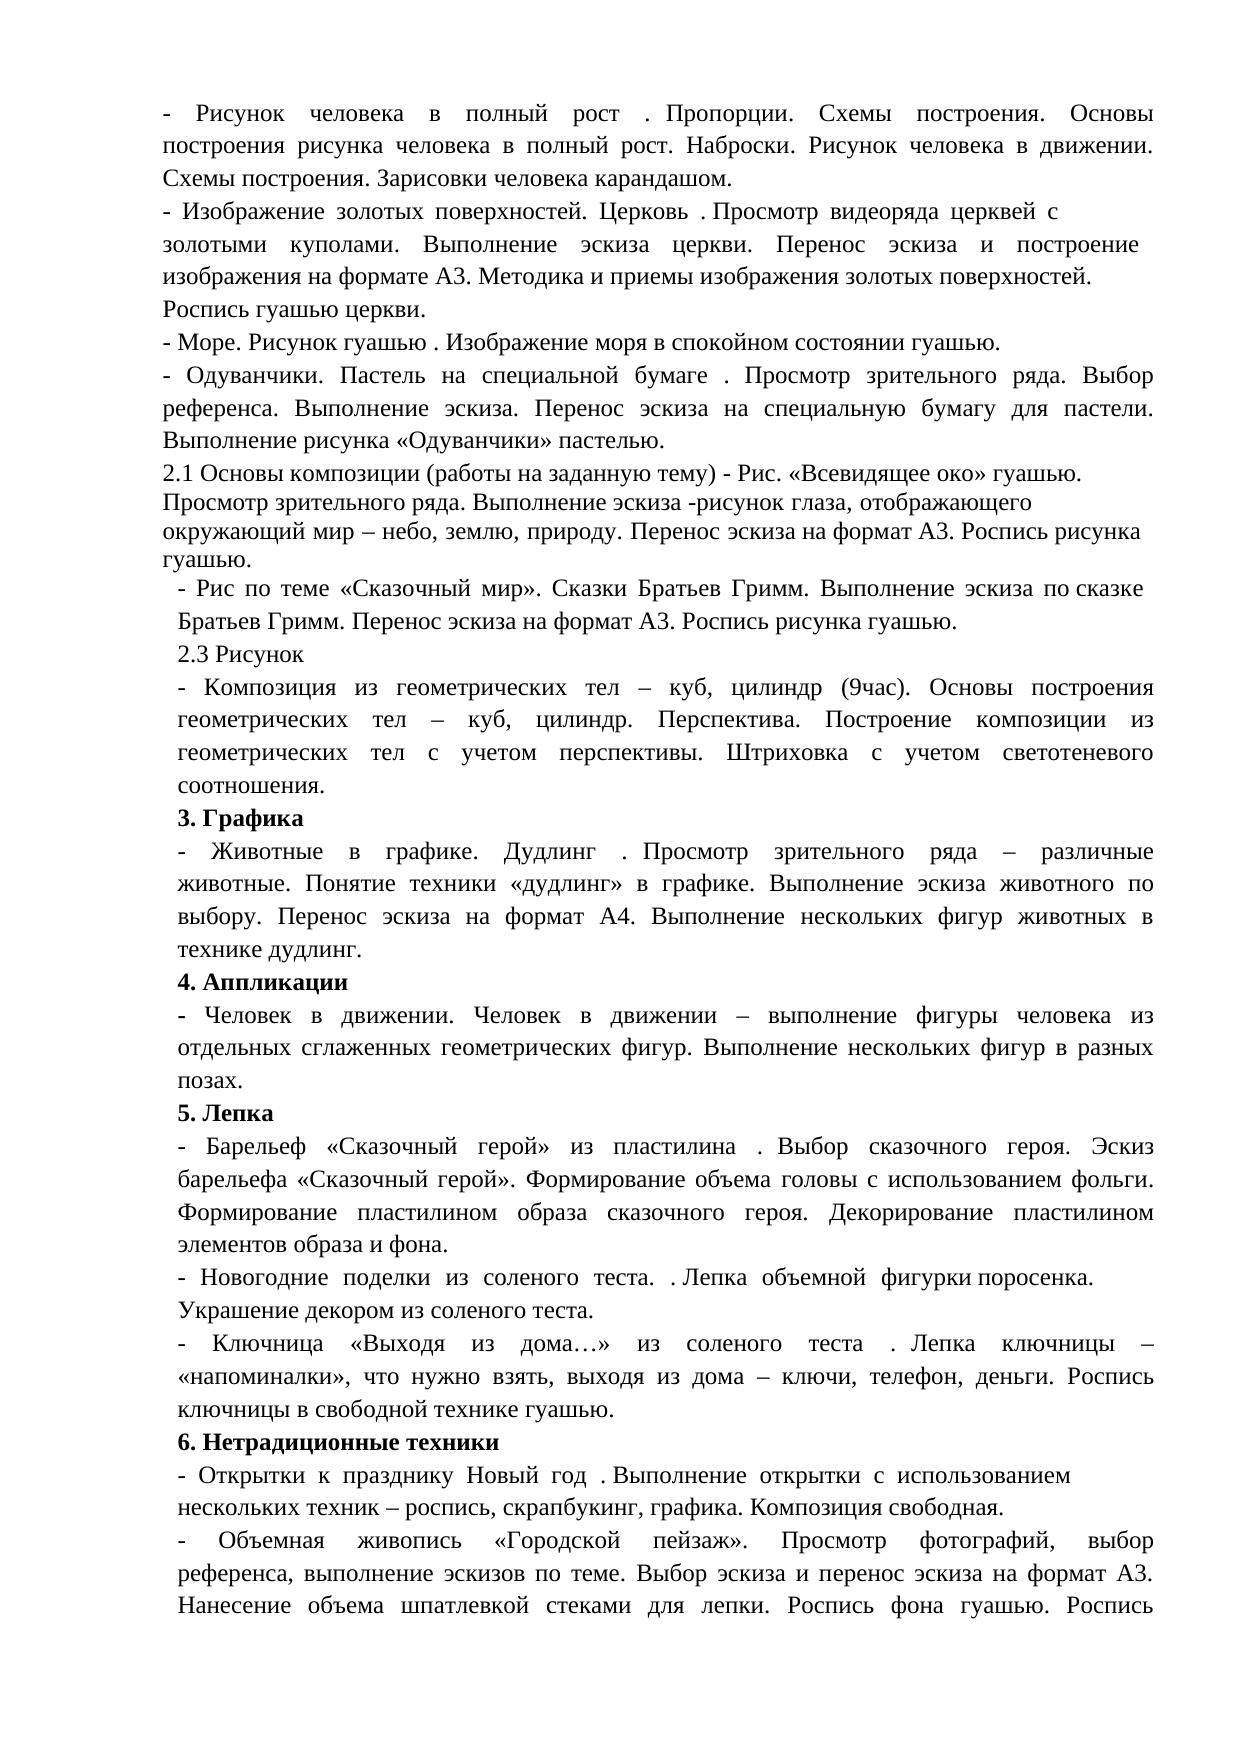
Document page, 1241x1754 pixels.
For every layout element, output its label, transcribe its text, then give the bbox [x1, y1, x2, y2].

text 5. Лепка [177, 1098, 1154, 1127]
text - Ключница «Выходя из дома…» из соленого теста . Лепка ключницы – «напоминалки», что нужно взять, выходя из дома – ключи, телефон, деньги. Роспись ключницы в свободной технике гуашью. [177, 1328, 1154, 1422]
text 6. Нетрадиционные техники [177, 1427, 1154, 1456]
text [177, 1525, 1154, 1619]
text - Барельеф «Сказочный герой» из пластилина . Выбор сказочного героя. Эскиз барельефа «Сказочный герой». Формирование объема головы с использованием фольги. Формирование пластилином образа сказочного героя. Декорирование пластилином элементов образа и фона. [177, 1131, 1154, 1258]
text - Рисунок человека в полный рост . Пропорции. Схемы построения. Основы построения рисунка человека в полный рост. Наброски. Рисунок человека в движении. Схемы построения. Зарисовки человека карандашом. [162, 98, 1154, 192]
text 2.1 Основы композиции (работы на заданную тему) - Рис. «Всевидящее око» гуашью. Просмотр зрительного ряда. Выполнение эскиза -рисунок глаза, отображающего окружающий мир – небо, землю, природу. Перенос эскиза на формат А3. Роспись рисунка гуашью. [162, 458, 1154, 573]
text - Одуванчики. Пастель на специальной бумаге . Просмотр зрительного ряда. Выбор референса. Выполнение эскиза. Перенос эскиза на специальную бумагу для пастели. Выполнение рисунка «Одуванчики» пастелью. [162, 360, 1154, 454]
text 4. Аппликации [177, 967, 1154, 995]
text - Композиция из геометрических тел – куб, цилиндр (9час). Основы построения геометрических тел – куб, цилиндр. Перспектива. Построение композиции из геометрических тел с учетом перспективы. Штриховка с учетом светотеневого соотношения. [177, 672, 1154, 799]
text - Новогодние поделки из соленого теста. . Лепка объемной фигурки поросенка. Украшение декором из соленого теста. [177, 1262, 1158, 1324]
text - Животные в графике. Дудлинг . Просмотр зрительного ряда – различные животные. Понятие техники «дудлинг» в графике. Выполнение эскиза животного по выбору. Перенос эскиза на формат А4. Выполнение нескольких фигур животных в технике дудлинг. [177, 836, 1154, 963]
text - Изображение золотых поверхностей. Церковь . Просмотр видеоряда церквей с золотыми куполами. Выполнение эскиза церкви. Перенос эскиза и построение изображения на формате А3. Методика и приемы изображения золотых поверхностей. Роспись гуашью церкви. [162, 196, 1158, 323]
text 3. Графика [177, 803, 1154, 831]
text - Человек в движении. Человек в движении – выполнение фигуры человека из отдельных сглаженных геометрических фигур. Выполнение нескольких фигур в разных позах. [177, 1000, 1154, 1094]
text - Рис по теме «Сказочный мир». Сказки Братьев Гримм. Выполнение эскиза по сказке Братьев Гримм. Перенос эскиза на формат А3. Роспись рисунка гуашью. [177, 573, 1158, 635]
text 2.3 Рисунок [177, 639, 1154, 668]
text - Море. Рисунок гуашью . Изображение моря в спокойном состоянии гуашью. [162, 327, 1154, 356]
text - Открытки к празднику Новый год . Выполнение открытки с использованием нескольких техник – роспись, скрапбукинг, графика. Композиция свободная. [177, 1460, 1158, 1521]
